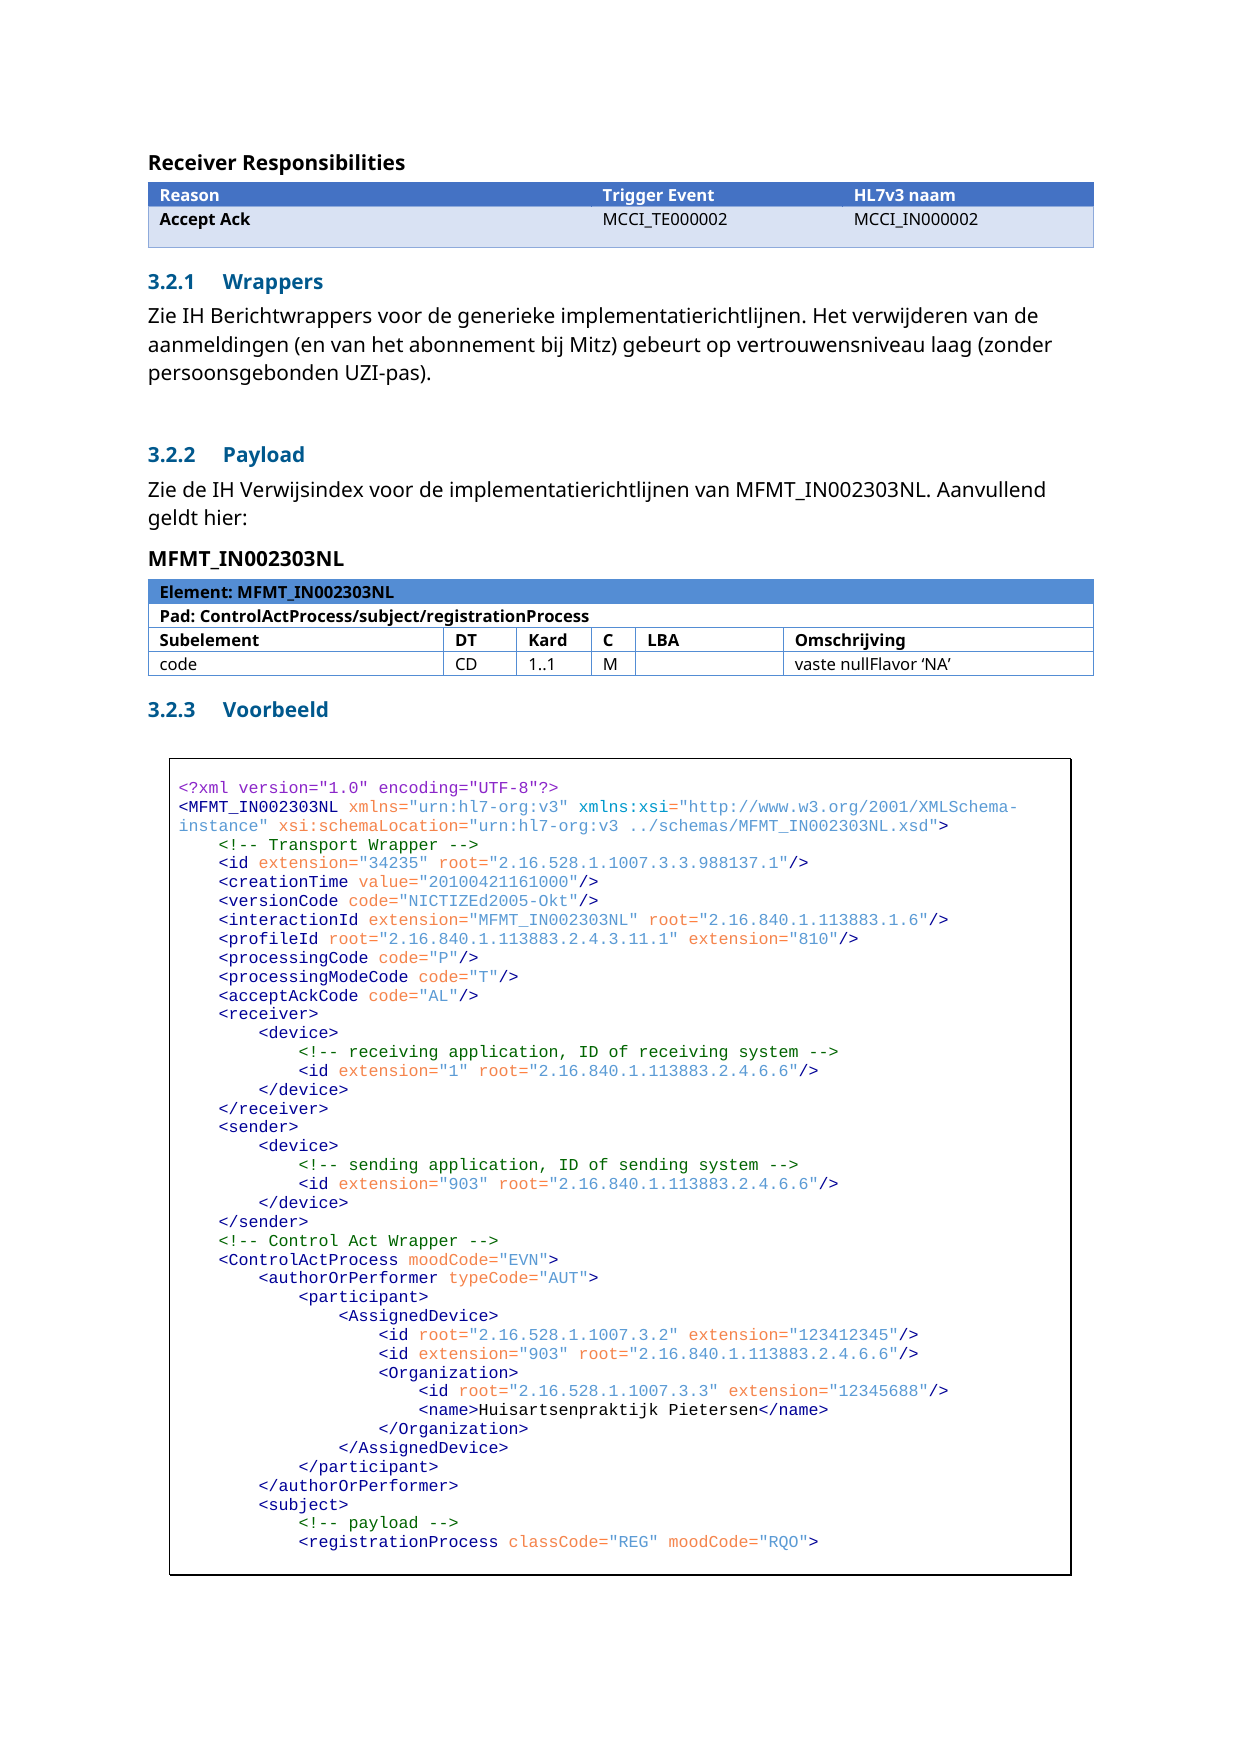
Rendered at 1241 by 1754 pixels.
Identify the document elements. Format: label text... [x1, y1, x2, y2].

table_cell M [592, 652, 635, 675]
table_cell Kard [517, 628, 591, 651]
table_cell MCCI_TE000002 [591, 207, 842, 247]
table_cell vaste nullFlavor ‘NA’ [784, 652, 1093, 675]
table_header Element: MFMT_IN002303NL [149, 580, 1093, 603]
table_cell code [149, 652, 443, 675]
text Receiver Responsibilities [148, 148, 1093, 176]
table_cell Omschrijving [784, 628, 1093, 651]
table_cell [636, 652, 783, 675]
table_cell DT [444, 628, 516, 651]
table_cell MCCI_IN000002 [842, 207, 1093, 247]
table_cell CD [444, 652, 516, 675]
text Zie IH Berichtwrappers voor de generieke implementatierichtlijnen. Het verwijderen van de aanmeldingen (en van het abonnement bij Mitz) gebeurt op vertrouwensniveau laag (zonder persoonsgebonden UZI-pas). [148, 302, 1093, 387]
table_cell LBA [636, 628, 783, 651]
subtitle Wrappers [148, 267, 1093, 295]
subtitle Payload [148, 440, 1093, 469]
subtitle MFMT_IN002303NL [148, 544, 1093, 573]
table_header HL7v3 naam [843, 183, 1093, 206]
table_header Reason [149, 183, 591, 206]
text <?xml version="1.0" encoding="UTF-8"?> <MFMT_IN002303NL xmlns="urn:hl7-org:v3" xmlns:xsi="http://www.w3.org/2001/XMLSchema-instance" xsi:schemaLocation="urn:hl7-org:v3 ../schemas/MFMT_IN002303NL.xsd"> <!-- Transport Wrapper --> <id extension="34235" root="2.16.528.1.1007.3.3.988137.1"/> <creationTime value="20100421161000"/> <versionCode code="NICTIZEd2005-Okt"/> <interactionId extension="MFMT_IN002303NL" root="2.16.840.1.113883.1.6"/> <profileId root="2.16.840.1.113883.2.4.3.11.1" extension="810"/> <processingCode code="P"/> <processingModeCode code="T"/> <acceptAckCode code="AL"/> <receiver> <device> <!-- receiving application, ID of receiving system --> <id extension="1" root="2.16.840.1.113883.2.4.6.6"/> </device> </receiver> <sender> <device> <!-- sending application, ID of sending system --> <id extension="903" root="2.16.840.1.113883.2.4.6.6"/> </device> </sender> <!-- Control Act Wrapper --> <ControlActProcess moodCode="EVN"> <authorOrPerformer typeCode="AUT"> <participant> <AssignedDevice> <id root="2.16.528.1.1007.3.2" extension="123412345"/> <id extension="903" root="2.16.840.1.113883.2.4.6.6"/> <Organization> <id root="2.16.528.1.1007.3.3" extension="12345688"/> <name>Huisartsenpraktijk Pietersen</name> </Organization> </AssignedDevice> </participant> </authorOrPerformer> <subject> <!-- payload --> <registrationProcess classCode="REG" moodCode="RQO"> [170, 759, 1070, 1574]
text Zie de IH Verwijsindex voor de implementatierichtlijnen van MFMT_IN002303NL. Aanvullend geldt hier: [148, 475, 1093, 532]
table_cell Accept Ack [149, 207, 591, 247]
table_cell Subelement [149, 628, 443, 651]
table_cell 1..1 [517, 652, 591, 675]
subtitle Voorbeeld [148, 695, 1093, 752]
table_header Trigger Event [592, 183, 842, 206]
table_cell C [592, 628, 635, 651]
table_cell Pad: ControlActProcess/subject/registrationProcess [149, 604, 1093, 627]
